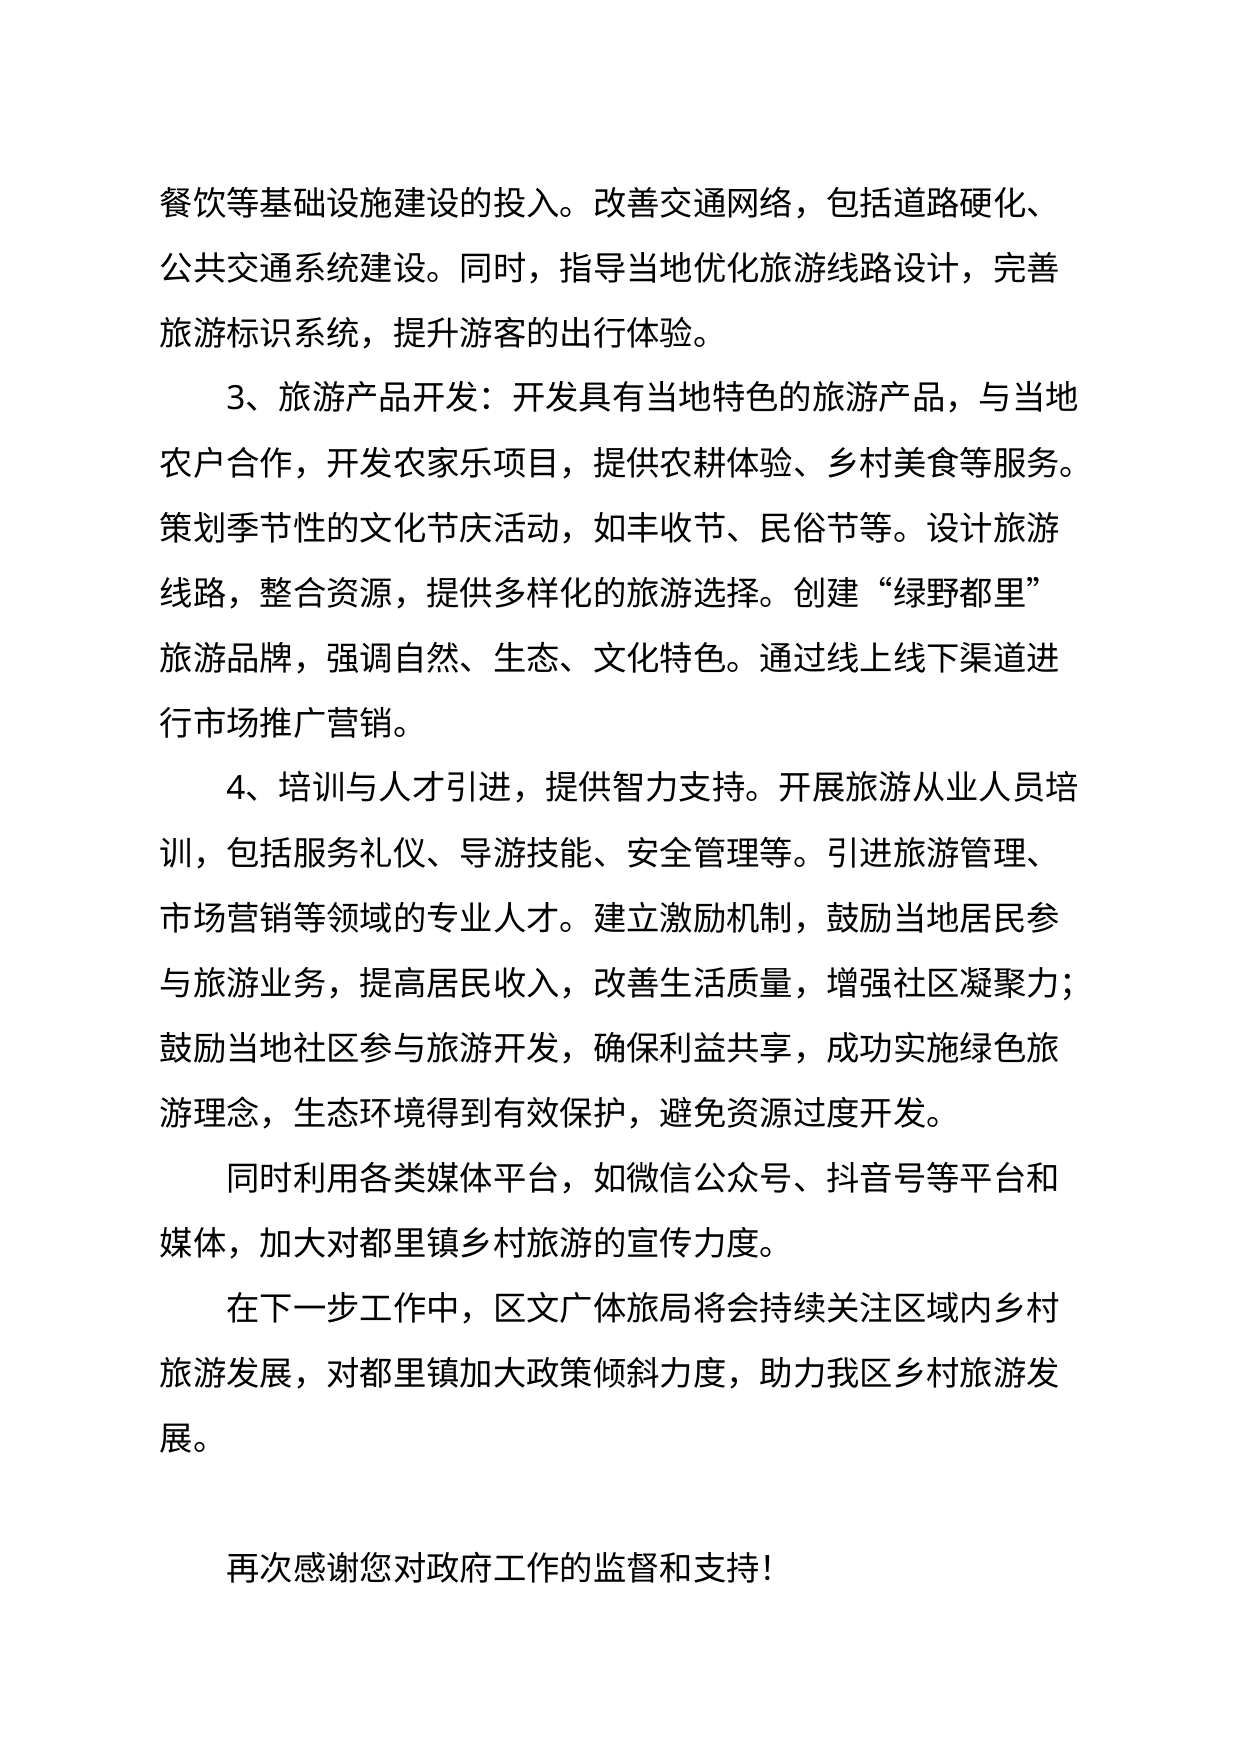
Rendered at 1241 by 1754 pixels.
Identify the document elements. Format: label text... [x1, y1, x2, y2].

text 再次感谢您对政府工作的监督和支持！ [159, 1533, 1093, 1598]
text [159, 168, 1093, 363]
text 同时利用各类媒体平台，如微信公众号、抖音号等平台和媒体，加大对都里镇乡村旅游的宣传力度。 [159, 1143, 1093, 1273]
text 4、培训与人才引进，提供智力支持。开展旅游从业人员培训，包括服务礼仪、导游技能、安全管理等。引进旅游管理、市场营销等领域的专业人才。建立激励机制，鼓励当地居民参与旅游业务，提高居民收入，改善生活质量，增强社区凝聚力；鼓励当地社区参与旅游开发，确保利益共享，成功实施绿色旅游理念，生态环境得到有效保护，避免资源过度开发。 [159, 753, 1093, 1143]
text 在下一步工作中，区文广体旅局将会持续关注区域内乡村旅游发展，对都里镇加大政策倾斜力度，助力我区乡村旅游发展。 [159, 1273, 1093, 1468]
text 3、旅游产品开发：开发具有当地特色的旅游产品，与当地农户合作，开发农家乐项目，提供农耕体验、乡村美食等服务。策划季节性的文化节庆活动，如丰收节、民俗节等。设计旅游线路，整合资源，提供多样化的旅游选择。创建“绿野都里”旅游品牌，强调自然、生态、文化特色。通过线上线下渠道进行市场推广营销。 [159, 363, 1093, 753]
